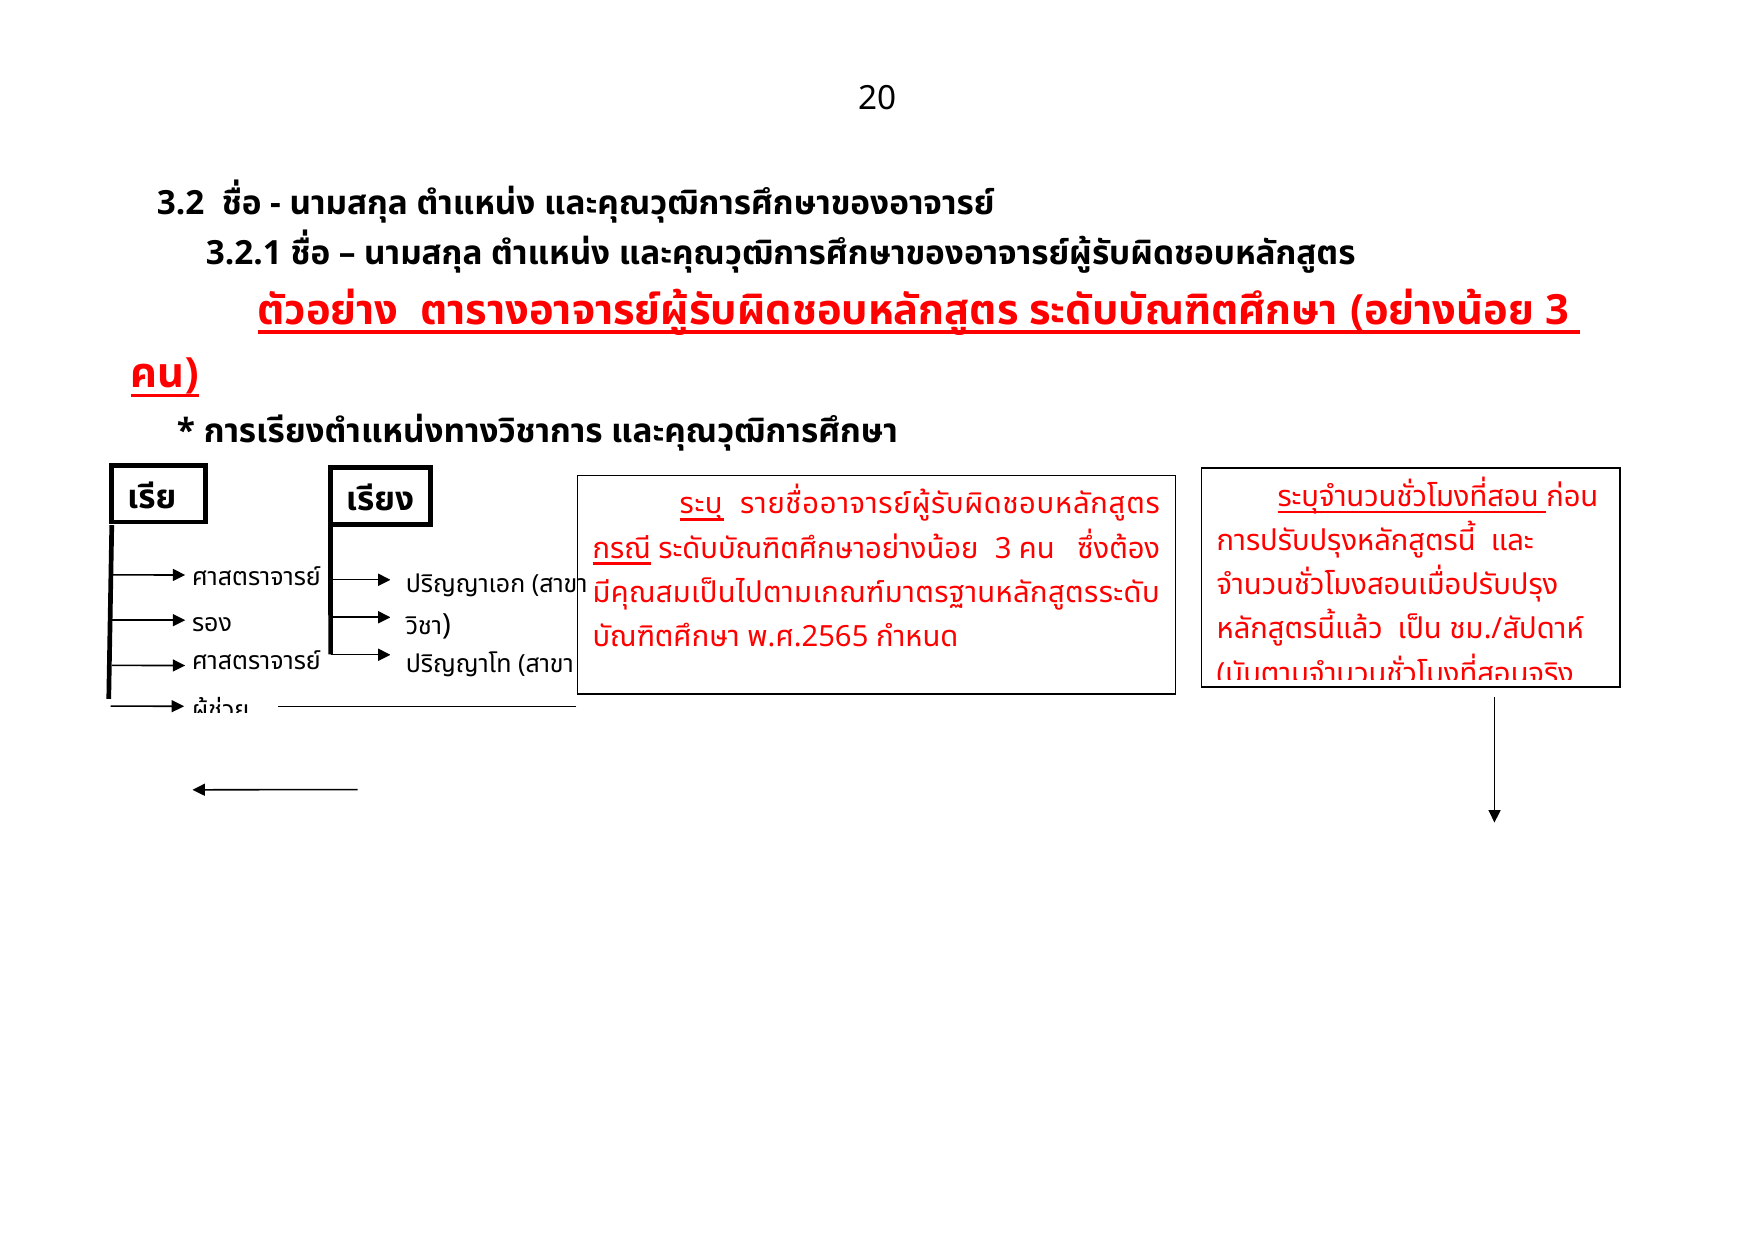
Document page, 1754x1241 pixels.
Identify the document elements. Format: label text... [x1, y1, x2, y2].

text 3.2 ชื่อ - นามสกุล ตำแหน่ง และคุณวุฒิการศึกษาของอาจารย์ [131, 178, 1623, 229]
text 3.2.1 ชื่อ – นามสกุล ตำแหน่ง และคุณวุฒิการศึกษาของอาจารย์ผู้รับผิดชอบหลักสูตร [131, 229, 1623, 280]
text * การเรียงตำแหน่งทางวิชาการ และคุณวุฒิการศึกษา [131, 406, 1623, 457]
text ตัวอย่าง ตารางอาจารย์ผู้รับผิดชอบหลักสูตร ระดับบัณฑิตศึกษา (อย่างน้อย 3 คน) [131, 280, 1623, 406]
